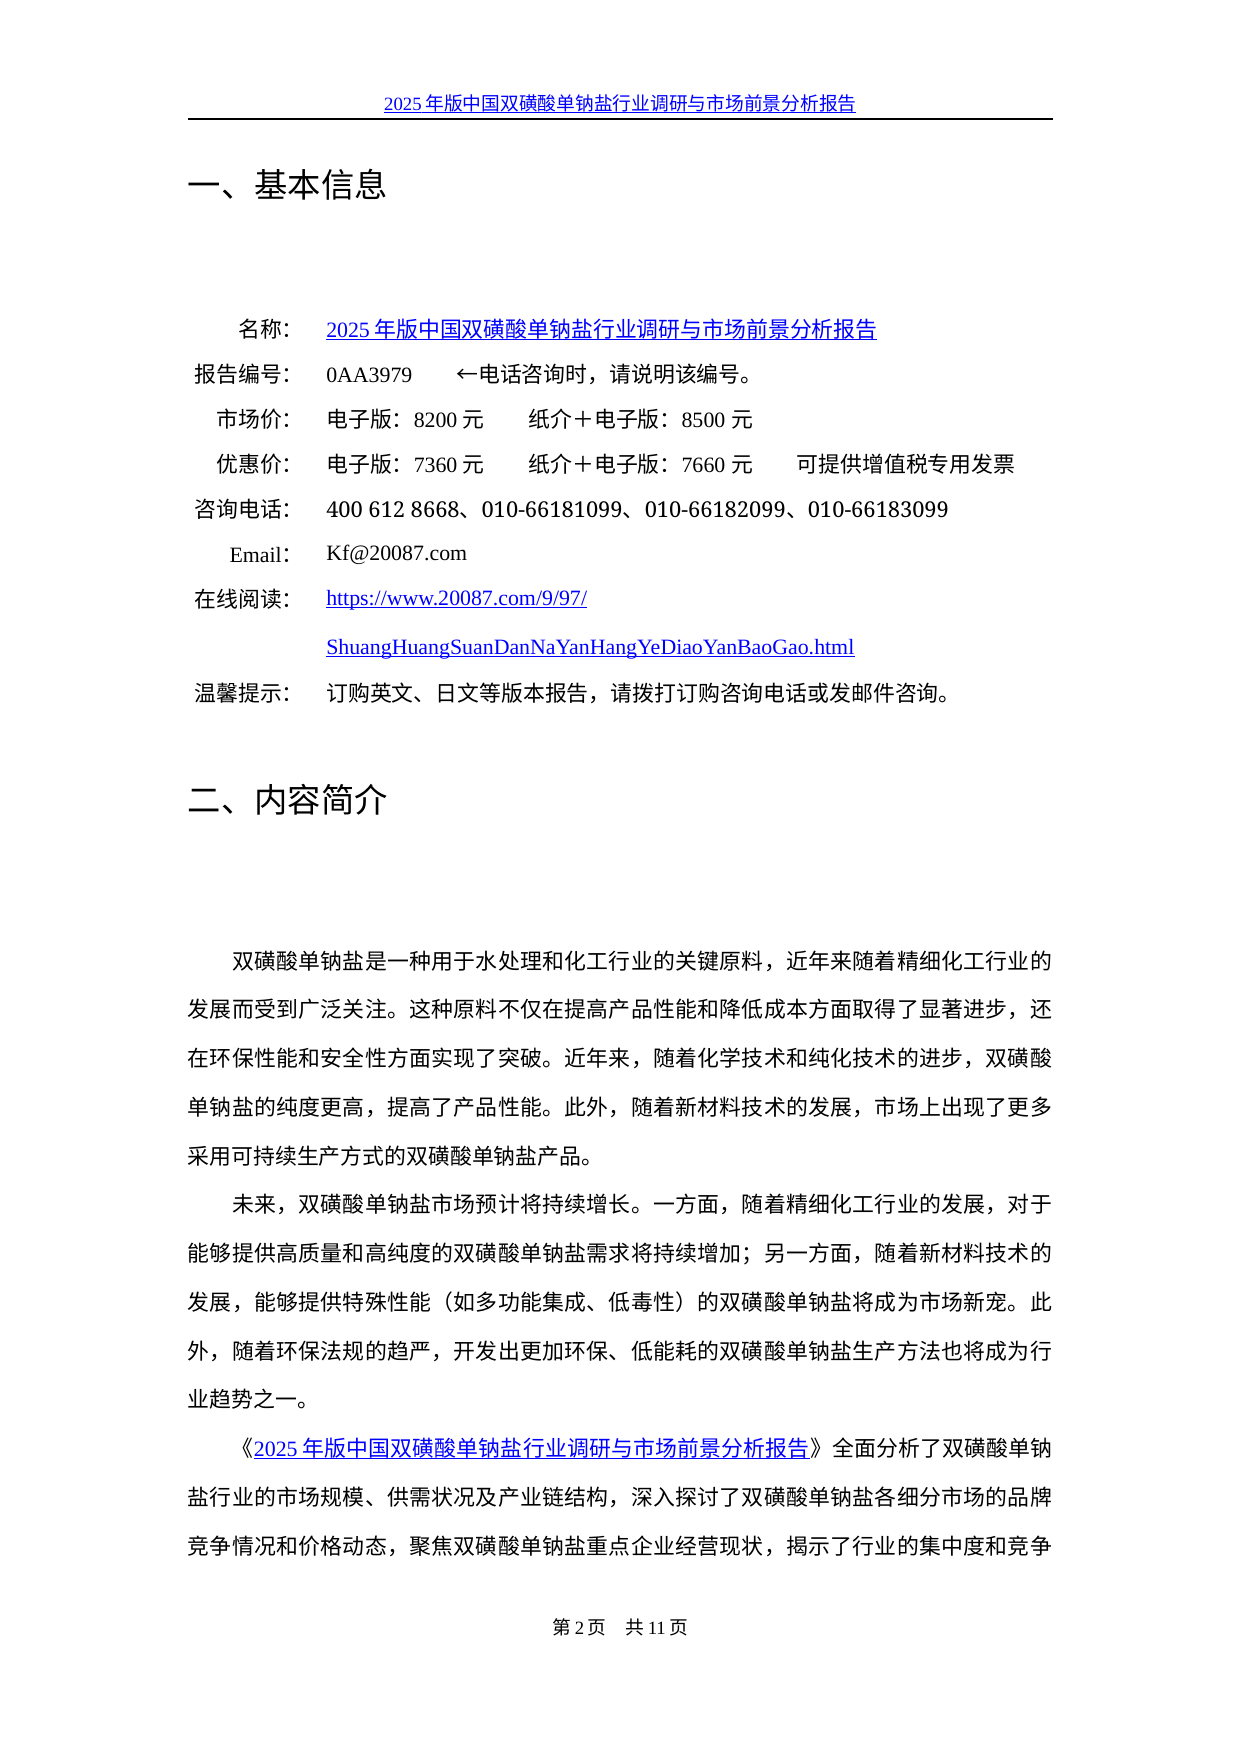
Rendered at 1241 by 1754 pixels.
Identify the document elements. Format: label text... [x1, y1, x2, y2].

table_cell 400 612 8668、010-66181099、010-66182099、010-66183099 [315, 492, 1073, 537]
table_header 2025年版中国双磺酸单钠盐行业调研与市场前景分析报告 [315, 312, 1073, 357]
table_cell 电子版：8200 元 纸介＋电子版：8500 元 [315, 402, 1073, 447]
table_cell 订购英文、日文等版本报告，请拨打订购咨询电话或发邮件咨询。 [315, 675, 1073, 720]
table_cell 电子版：7360 元 纸介＋电子版：7660 元 可提供增值税专用发票 [315, 447, 1073, 492]
table_cell Kf@20087.com [315, 537, 1073, 582]
table_cell [315, 582, 1073, 675]
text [187, 943, 1053, 1561]
table_cell 咨询电话： [167, 492, 315, 537]
table_header 名称： [167, 312, 315, 357]
table_cell 优惠价： [167, 447, 315, 492]
title 一、基本信息 [187, 150, 1053, 215]
table_cell 市场价： [167, 402, 315, 447]
table_cell 在线阅读： [167, 582, 315, 675]
title 二、内容简介 [187, 766, 1053, 831]
table_cell Email： [167, 537, 315, 582]
table_cell 报告编号： [167, 357, 315, 402]
table_cell 0AA3979 ←电话咨询时，请说明该编号。 [315, 357, 1073, 402]
table_cell 温馨提示： [167, 675, 315, 720]
